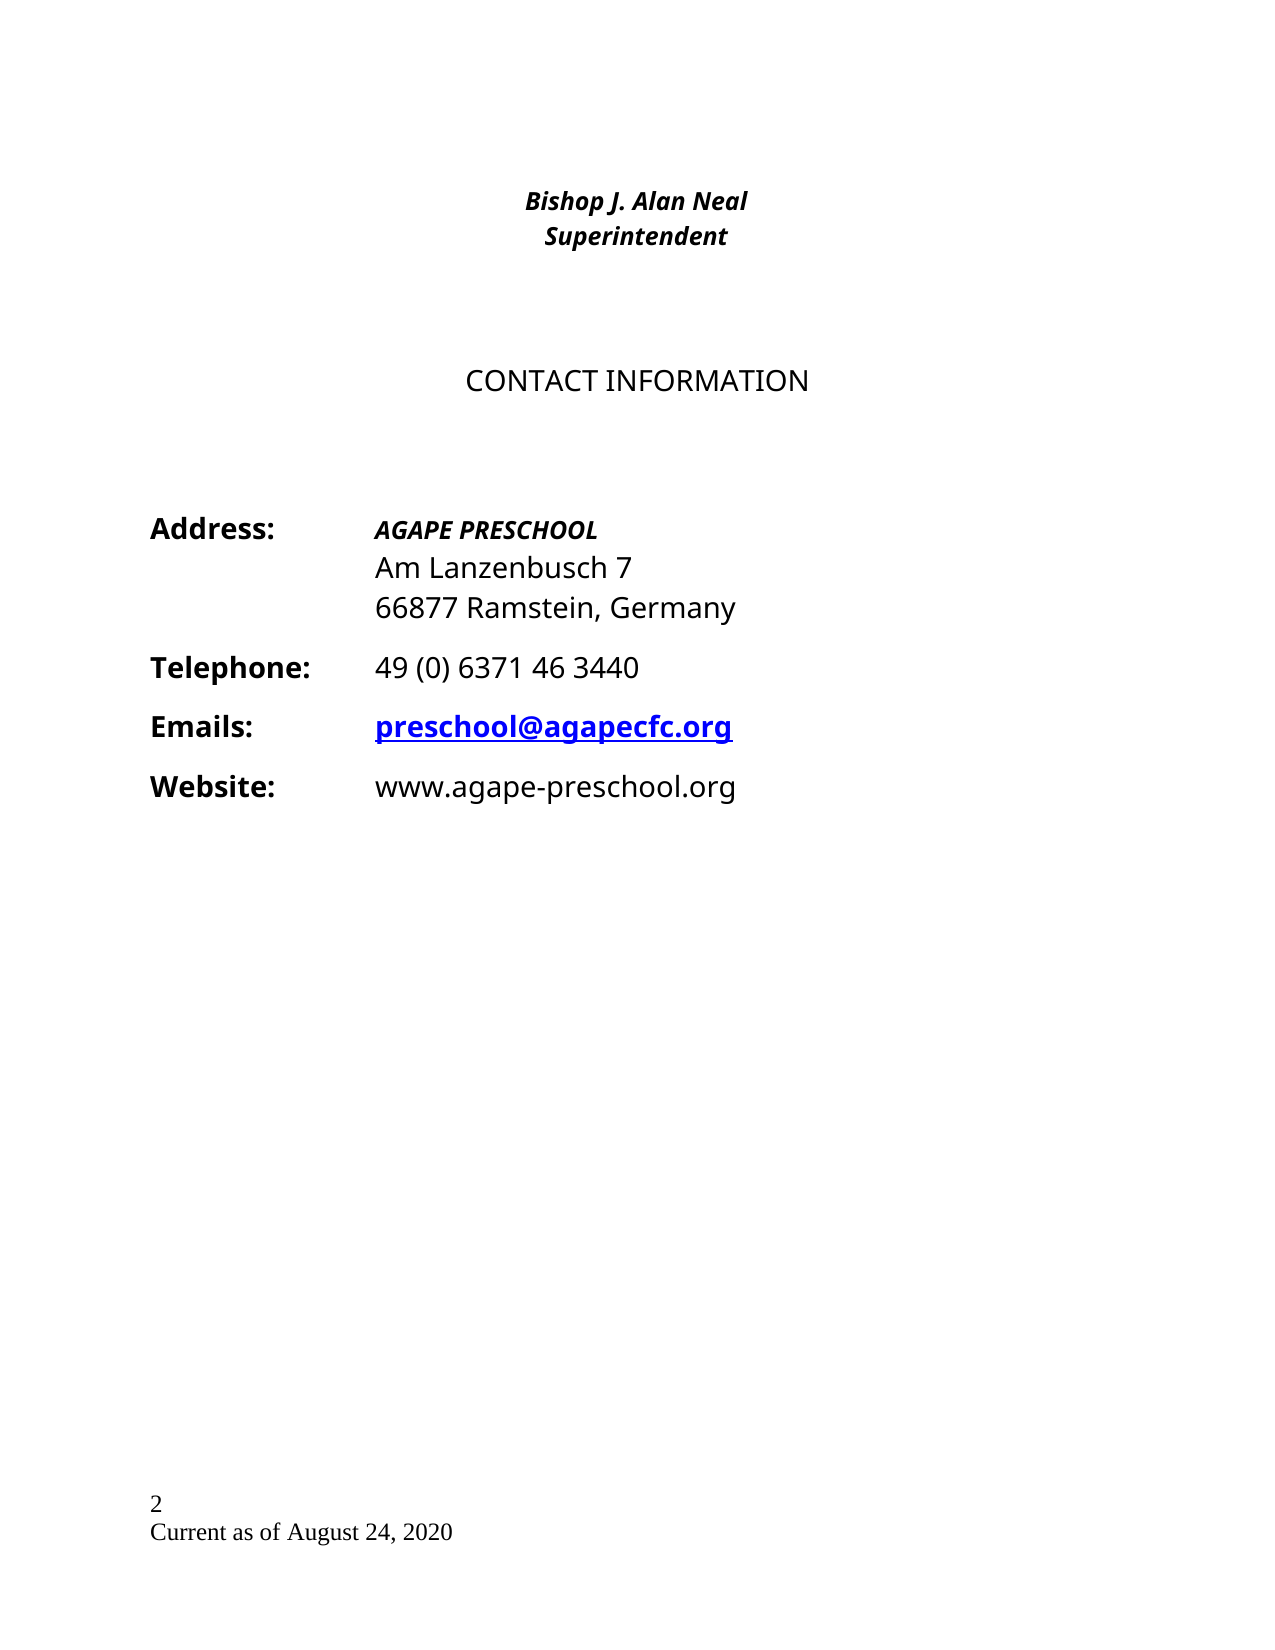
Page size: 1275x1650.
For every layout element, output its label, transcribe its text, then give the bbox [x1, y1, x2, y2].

text Telephone: 49 (0) 6371 46 3440 [150, 647, 1125, 687]
text Bishop J. Alan Neal [150, 184, 1125, 218]
text Am Lanzenbusch 7 [150, 548, 1125, 587]
text Superintendent [150, 218, 1125, 252]
text Emails: preschool@agapecfc.org [150, 706, 1125, 746]
text Website: www.agape-preschool.org [150, 766, 1125, 806]
text Address: AGAPE PRESCHOOL [150, 508, 1125, 548]
text 66877 Ramstein, Germany [150, 587, 1125, 627]
text CONTACT INFORMATION [150, 360, 1125, 400]
